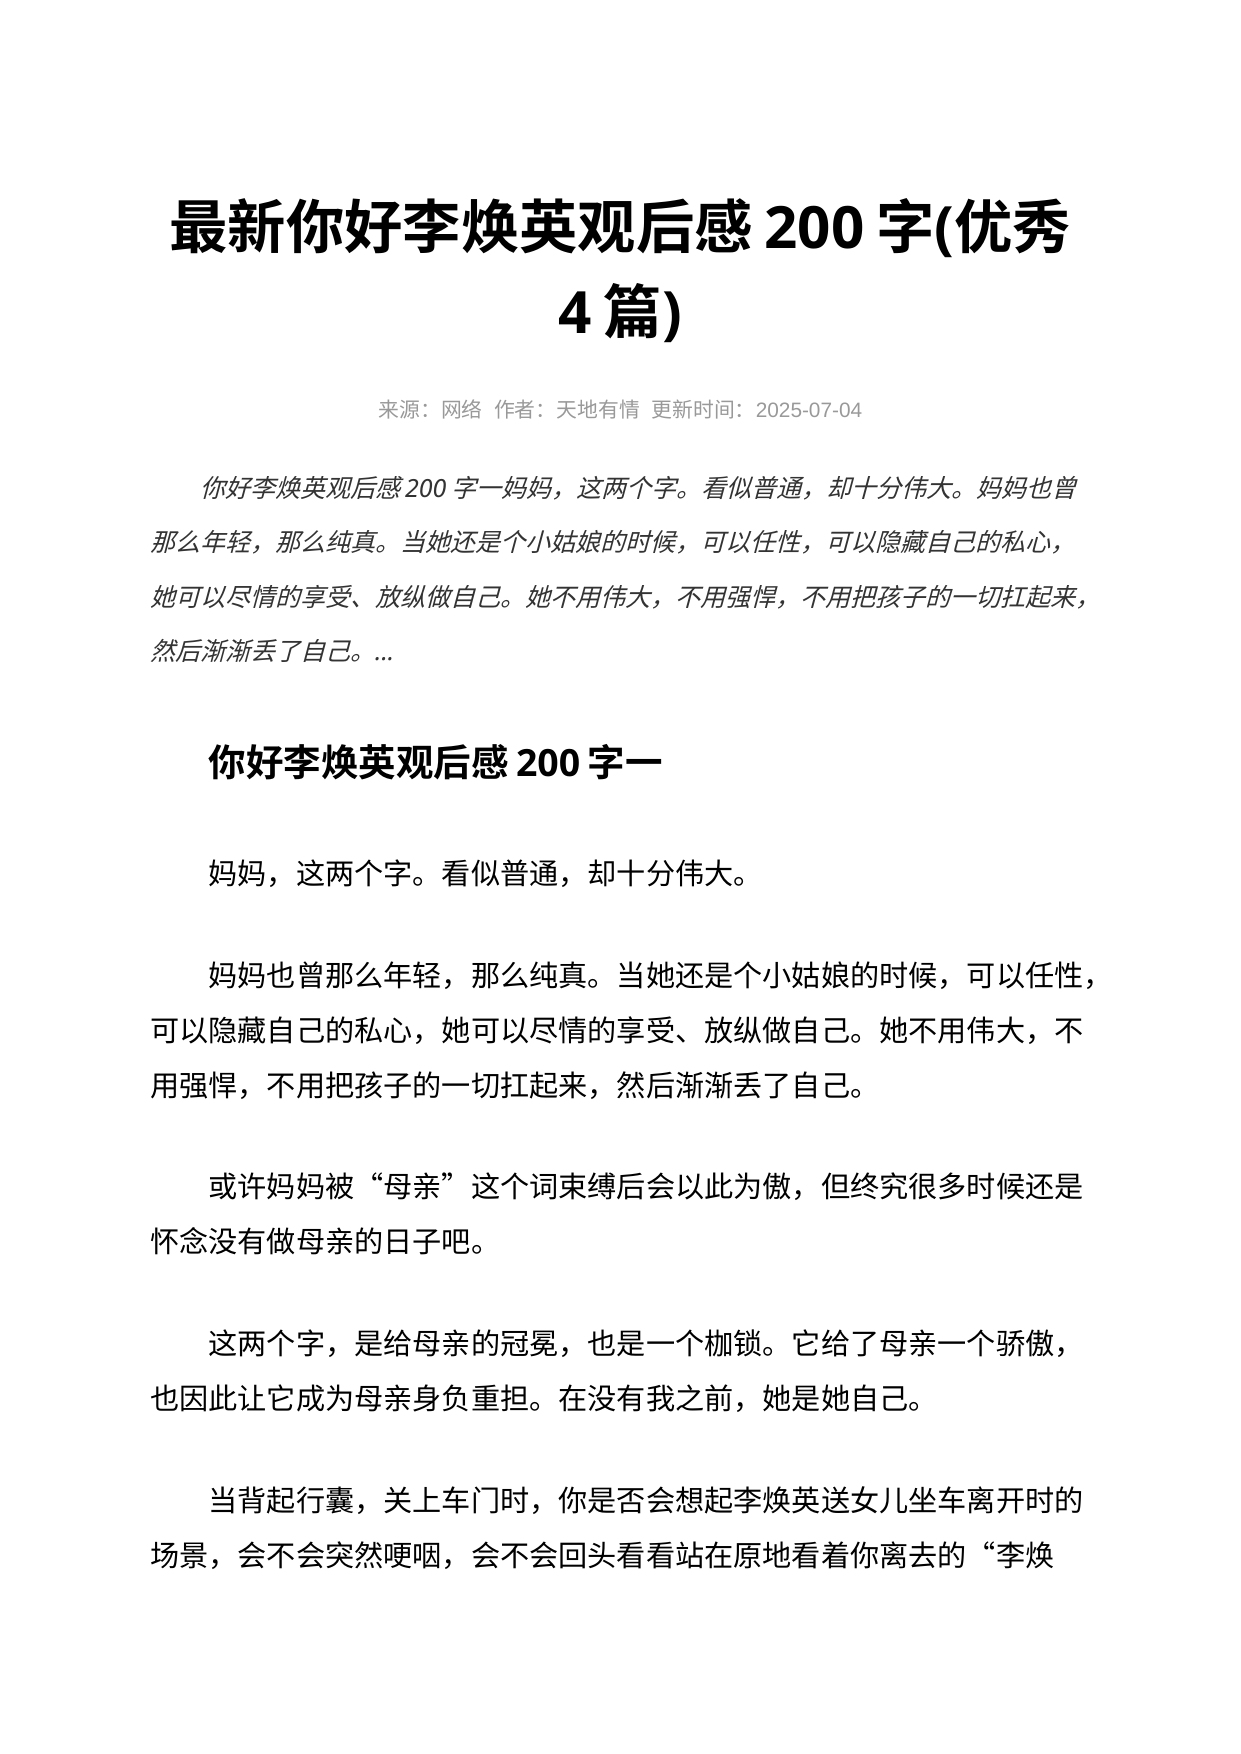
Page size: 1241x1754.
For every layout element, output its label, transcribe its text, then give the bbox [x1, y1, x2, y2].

text 来源：网络 作者：天地有情 更新时间：2025-07-04 [150, 398, 1090, 422]
text 你好李焕英观后感200字一妈妈，这两个字。看似普通，却十分伟大。妈妈也曾那么年轻，那么纯真。当她还是个小姑娘的时候，可以任性，可以隐藏自己的私心，她可以尽情的享受、放纵做自己。她不用伟大，不用强悍，不用把孩子的一切扛起来，然后渐渐丢了自己。... [150, 468, 1090, 668]
text 你好李焕英观后感200字一 [150, 733, 1090, 787]
text 妈妈，这两个字。看似普通，却十分伟大。 [150, 851, 1090, 893]
text 或许妈妈被“母亲”这个词束缚后会以此为傲，但终究很多时候还是怀念没有做母亲的日子吧。 [150, 1164, 1090, 1261]
text 这两个字，是给母亲的冠冕，也是一个枷锁。它给了母亲一个骄傲，也因此让它成为母亲身负重担。在没有我之前，她是她自己。 [150, 1321, 1090, 1418]
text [150, 1477, 1090, 1574]
text 妈妈也曾那么年轻，那么纯真。当她还是个小姑娘的时候，可以任性，可以隐藏自己的私心，她可以尽情的享受、放纵做自己。她不用伟大，不用强悍，不用把孩子的一切扛起来，然后渐渐丢了自己。 [150, 952, 1090, 1104]
subtitle 最新你好李焕英观后感200字(优秀4篇) [150, 181, 1090, 351]
